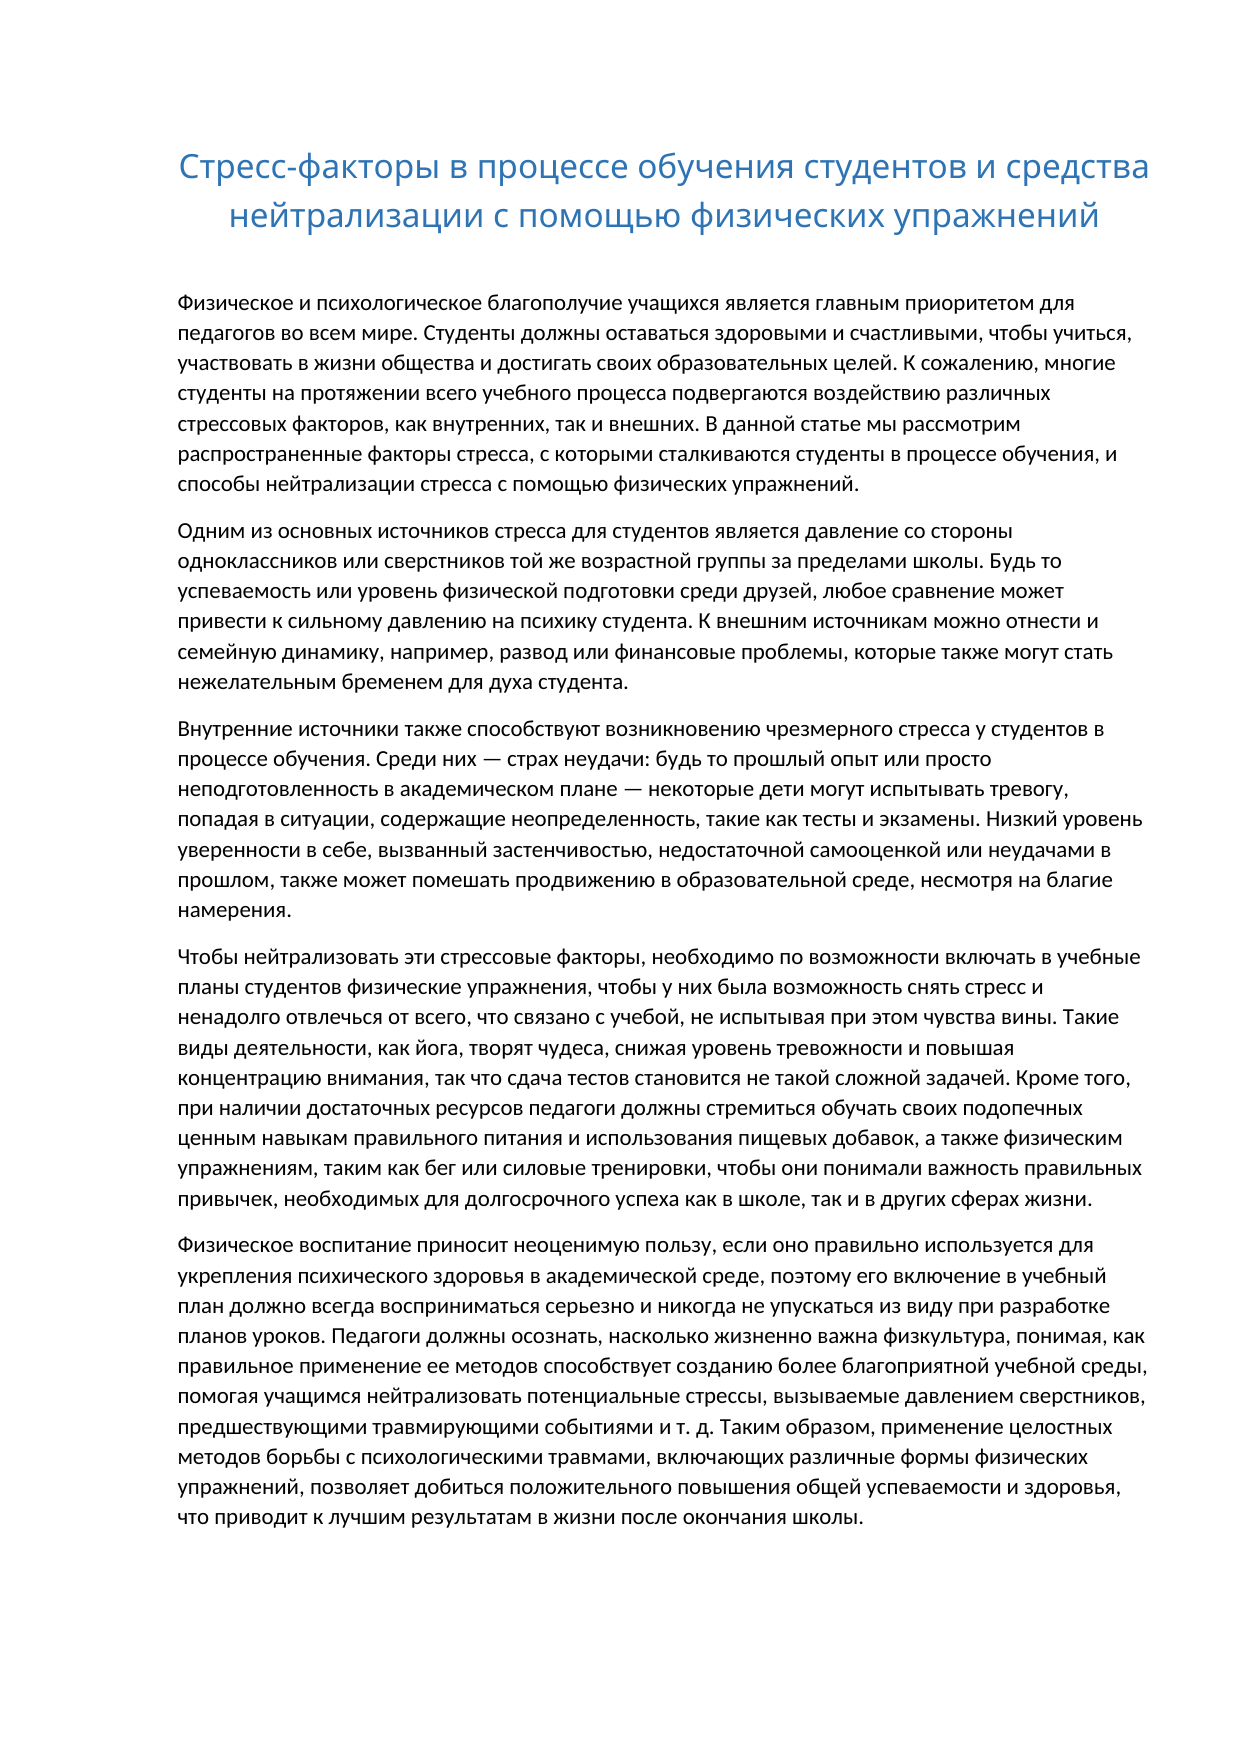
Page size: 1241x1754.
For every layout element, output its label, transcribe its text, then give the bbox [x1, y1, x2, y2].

text Одним из основных источников стресса для студентов является давление со стороны одноклассников или сверстников той же возрастной группы за пределами школы. Будь то успеваемость или уровень физической подготовки среди друзей, любое сравнение может привести к сильному давлению на психику студента. К внешним источникам можно отнести и семейную динамику, например, развод или финансовые проблемы, которые также могут стать нежелательным бременем для духа студента. [177, 516, 1152, 695]
text Физическое и психологическое благополучие учащихся является главным приоритетом для педагогов во всем мире. Студенты должны оставаться здоровыми и счастливыми, чтобы учиться, участвовать в жизни общества и достигать своих образовательных целей. К сожалению, многие студенты на протяжении всего учебного процесса подвергаются воздействию различных стрессовых факторов, как внутренних, так и внешних. В данной статье мы рассмотрим распространенные факторы стресса, с которыми сталкиваются студенты в процессе обучения, и способы нейтрализации стресса с помощью физических упражнений. [177, 288, 1152, 497]
text Физическое воспитание приносит неоценимую пользу, если оно правильно используется для укрепления психического здоровья в академической среде, поэтому его включение в учебный план должно всегда восприниматься серьезно и никогда не упускаться из виду при разработке планов уроков. Педагоги должны осознать, насколько жизненно важна физкультура, понимая, как правильное применение ее методов способствует созданию более благоприятной учебной среды, помогая учащимся нейтрализовать потенциальные стрессы, вызываемые давлением сверстников, предшествующими травмирующими событиями и т. д. Таким образом, применение целостных методов борьбы с психологическими травмами, включающих различные формы физических упражнений, позволяет добиться положительного повышения общей успеваемости и здоровья, что приводит к лучшим результатам в жизни после окончания школы. [177, 1231, 1152, 1531]
subtitle Стресс-факторы в процессе обучения студентов и средства нейтрализации с помощью физических упражнений [177, 143, 1152, 237]
text Чтобы нейтрализовать эти стрессовые факторы, необходимо по возможности включать в учебные планы студентов физические упражнения, чтобы у них была возможность снять стресс и ненадолго отвлечься от всего, что связано с учебой, не испытывая при этом чувства вины. Такие виды деятельности, как йога, творят чудеса, снижая уровень тревожности и повышая концентрацию внимания, так что сдача тестов становится не такой сложной задачей. Кроме того, при наличии достаточных ресурсов педагоги должны стремиться обучать своих подопечных ценным навыкам правильного питания и использования пищевых добавок, а также физическим упражнениям, таким как бег или силовые тренировки, чтобы они понимали важность правильных привычек, необходимых для долгосрочного успеха как в школе, так и в других сферах жизни. [177, 942, 1152, 1212]
text Внутренние источники также способствуют возникновению чрезмерного стресса у студентов в процессе обучения. Среди них — страх неудачи: будь то прошлый опыт или просто неподготовленность в академическом плане — некоторые дети могут испытывать тревогу, попадая в ситуации, содержащие неопределенность, такие как тесты и экзамены. Низкий уровень уверенности в себе, вызванный застенчивостью, недостаточной самооценкой или неудачами в прошлом, также может помешать продвижению в образовательной среде, несмотря на благие намерения. [177, 714, 1152, 923]
